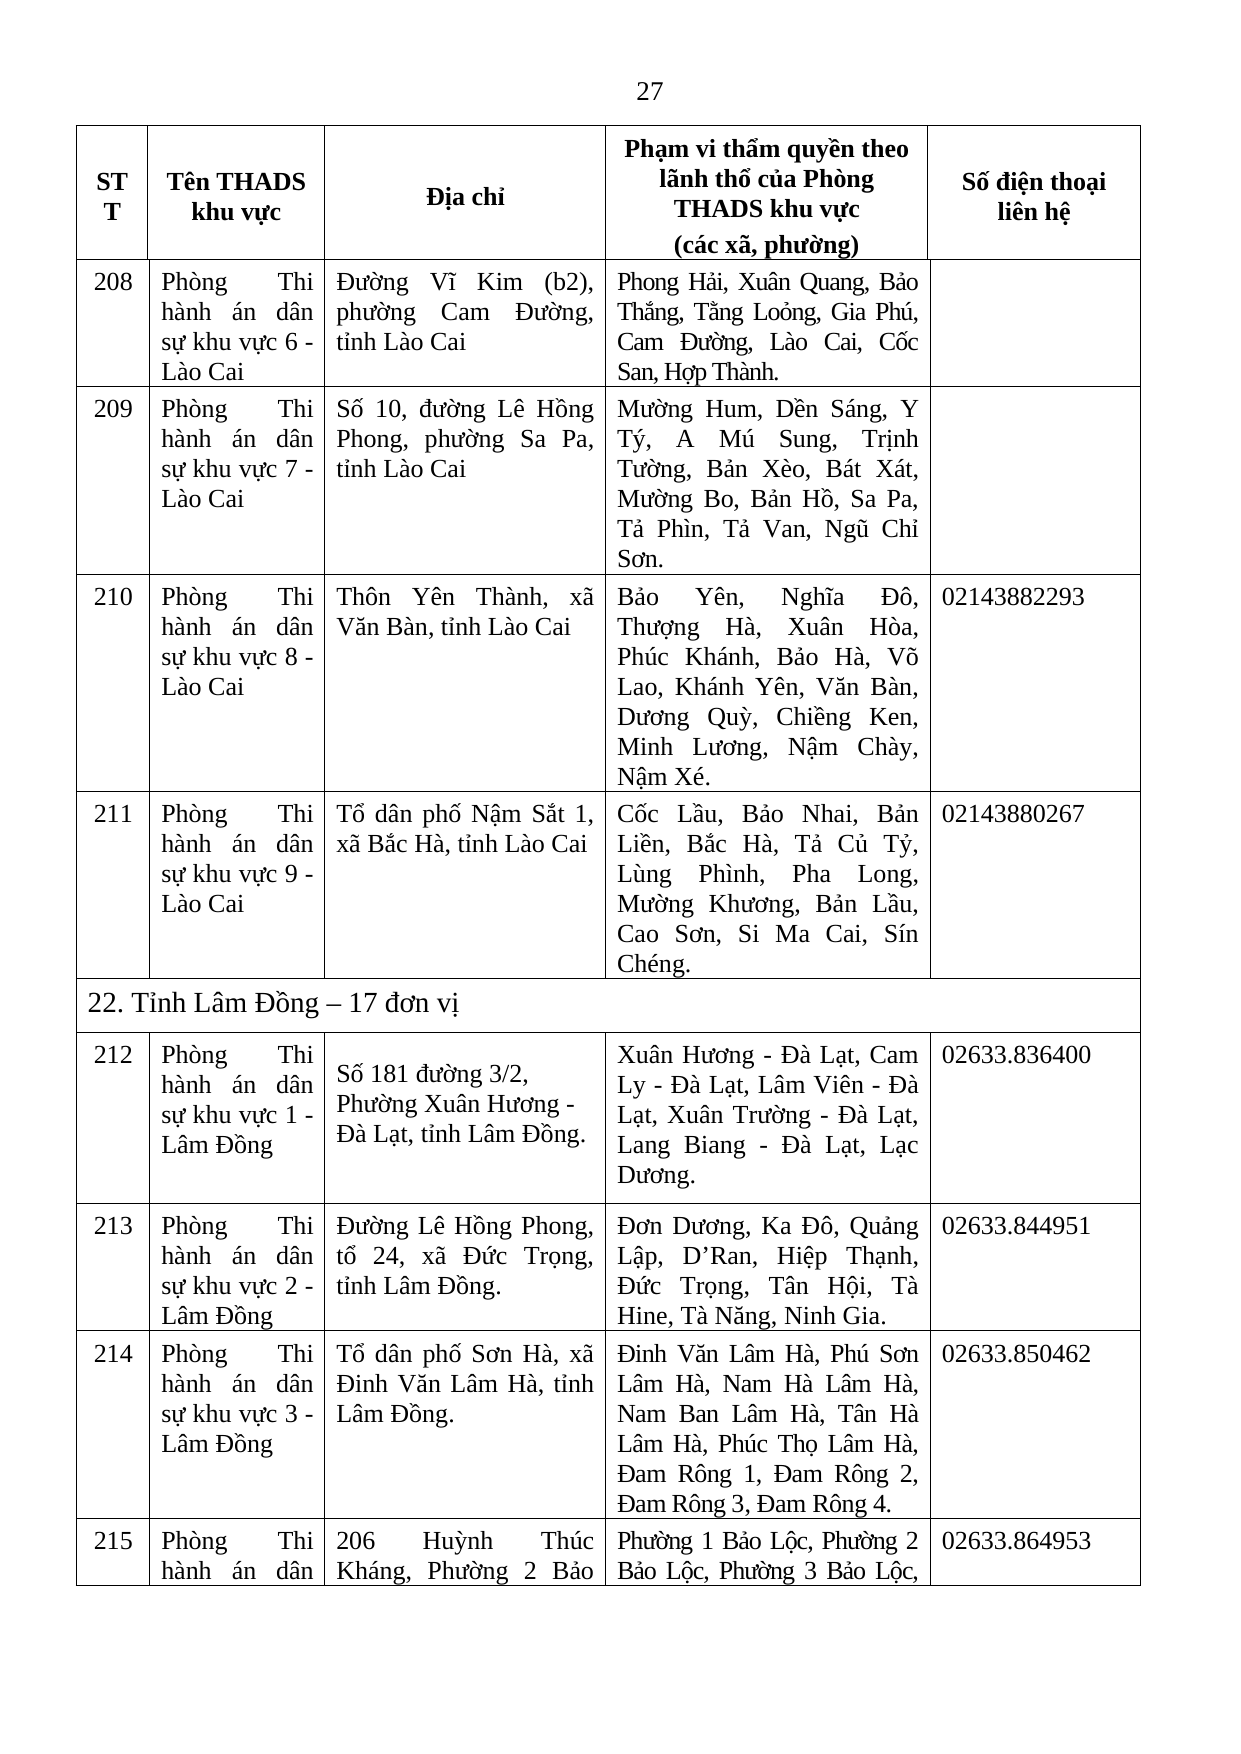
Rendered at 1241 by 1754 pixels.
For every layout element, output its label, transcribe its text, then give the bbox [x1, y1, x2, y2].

table_cell Số 10, đường Lê Hồng Phong, phường Sa Pa, tỉnh Lào Cai [325, 387, 605, 573]
table_cell Phong Hải, Xuân Quang, Bảo Thắng, Tằng Loỏng, Gia Phú, Cam Đường, Lào Cai, Cốc San, Hợp Thành. [606, 260, 930, 386]
table_cell 212 [77, 1033, 149, 1203]
table_cell Tổ dân phố Sơn Hà, xã Đinh Văn Lâm Hà, tỉnh Lâm Đồng. [325, 1331, 605, 1518]
table_cell Đơn Dương, Ka Đô, Quảng Lập, D’Ran, Hiệp Thạnh, Đức Trọng, Tân Hội, Tà Hine, Tà Năng, Ninh Gia. [606, 1204, 930, 1330]
table_cell 02633.850462 [931, 1331, 1140, 1518]
table_header Số điện thoại liên hệ [928, 126, 1140, 259]
table_cell Phòng Thi hành án dân sự khu vực 2 - Lâm Đồng [150, 1204, 324, 1330]
table_cell 209 [77, 387, 149, 573]
table_cell Đường Lê Hồng Phong, tổ 24, xã Đức Trọng, tỉnh Lâm Đồng. [325, 1204, 605, 1330]
table_cell Đinh Văn Lâm Hà, Phú Sơn Lâm Hà, Nam Hà Lâm Hà, Nam Ban Lâm Hà, Tân Hà Lâm Hà, Phúc Thọ Lâm Hà, Đam Rông 1, Đam Rông 2, Đam Rông 3, Đam Rông 4. [606, 1331, 930, 1518]
table_cell [931, 387, 1140, 573]
table_cell 214 [77, 1331, 149, 1518]
table_cell Phòng Thi hành án dân sự khu vực 1 - Lâm Đồng [150, 1033, 324, 1203]
table_cell [931, 260, 1140, 386]
table_cell Tổ dân phố Nậm Sắt 1, xã Bắc Hà, tỉnh Lào Cai [325, 792, 605, 978]
table_cell Thôn Yên Thành, xã Văn Bàn, tỉnh Lào Cai [325, 575, 605, 791]
table_cell Đường Vĩ Kim (b2), phường Cam Đường, tỉnh Lào Cai [325, 260, 605, 386]
table_cell Số 181 đường 3/2, Phường Xuân Hương - Đà Lạt, tỉnh Lâm Đồng. [325, 1033, 605, 1203]
table_header Phạm vi thẩm quyền theo lãnh thổ của Phòng THADS khu vực (các xã, phường) [606, 126, 927, 259]
table_cell 210 [77, 575, 149, 791]
table_cell 02633.836400 [931, 1033, 1140, 1203]
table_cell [325, 1519, 605, 1585]
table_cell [150, 1519, 324, 1585]
table_cell 215 [77, 1519, 149, 1585]
table_cell Phòng Thi hành án dân sự khu vực 3 - Lâm Đồng [150, 1331, 324, 1518]
table_cell Bảo Yên, Nghĩa Đô, Thượng Hà, Xuân Hòa, Phúc Khánh, Bảo Hà, Võ Lao, Khánh Yên, Văn Bàn, Dương Quỳ, Chiềng Ken, Minh Lương, Nậm Chày, Nậm Xé. [606, 575, 930, 791]
table_header Địa chỉ [325, 126, 605, 259]
table_cell Phòng Thi hành án dân sự khu vực 8 - Lào Cai [150, 575, 324, 791]
table_cell 208 [77, 260, 149, 386]
table_cell 211 [77, 792, 149, 978]
table_header STT [77, 126, 147, 259]
table_cell 02143880267 [931, 792, 1140, 978]
table_cell Phòng Thi hành án dân sự khu vực 9 - Lào Cai [150, 792, 324, 978]
table_cell Phòng Thi hành án dân sự khu vực 6 - Lào Cai [150, 260, 324, 386]
table_cell 02143882293 [931, 575, 1140, 791]
table_header Tên THADS khu vực [148, 126, 324, 259]
table_cell 02633.864953 [931, 1519, 1140, 1585]
table_cell 02633.844951 [931, 1204, 1140, 1330]
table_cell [606, 1519, 930, 1585]
table_cell 213 [77, 1204, 149, 1330]
table_cell Mường Hum, Dền Sáng, Y Tý, A Mú Sung, Trịnh Tường, Bản Xèo, Bát Xát, Mường Bo, Bản Hồ, Sa Pa, Tả Phìn, Tả Van, Ngũ Chỉ Sơn. [606, 387, 930, 573]
table_cell Cốc Lầu, Bảo Nhai, Bản Liền, Bắc Hà, Tả Củ Tỷ, Lùng Phình, Pha Long, Mường Khương, Bản Lầu, Cao Sơn, Si Ma Cai, Sín Chéng. [606, 792, 930, 978]
table_cell Phòng Thi hành án dân sự khu vực 7 - Lào Cai [150, 387, 324, 573]
table_cell Xuân Hương - Đà Lạt, Cam Ly - Đà Lạt, Lâm Viên - Đà Lạt, Xuân Trường - Đà Lạt, Lang Biang - Đà Lạt, Lạc Dương. [606, 1033, 930, 1203]
